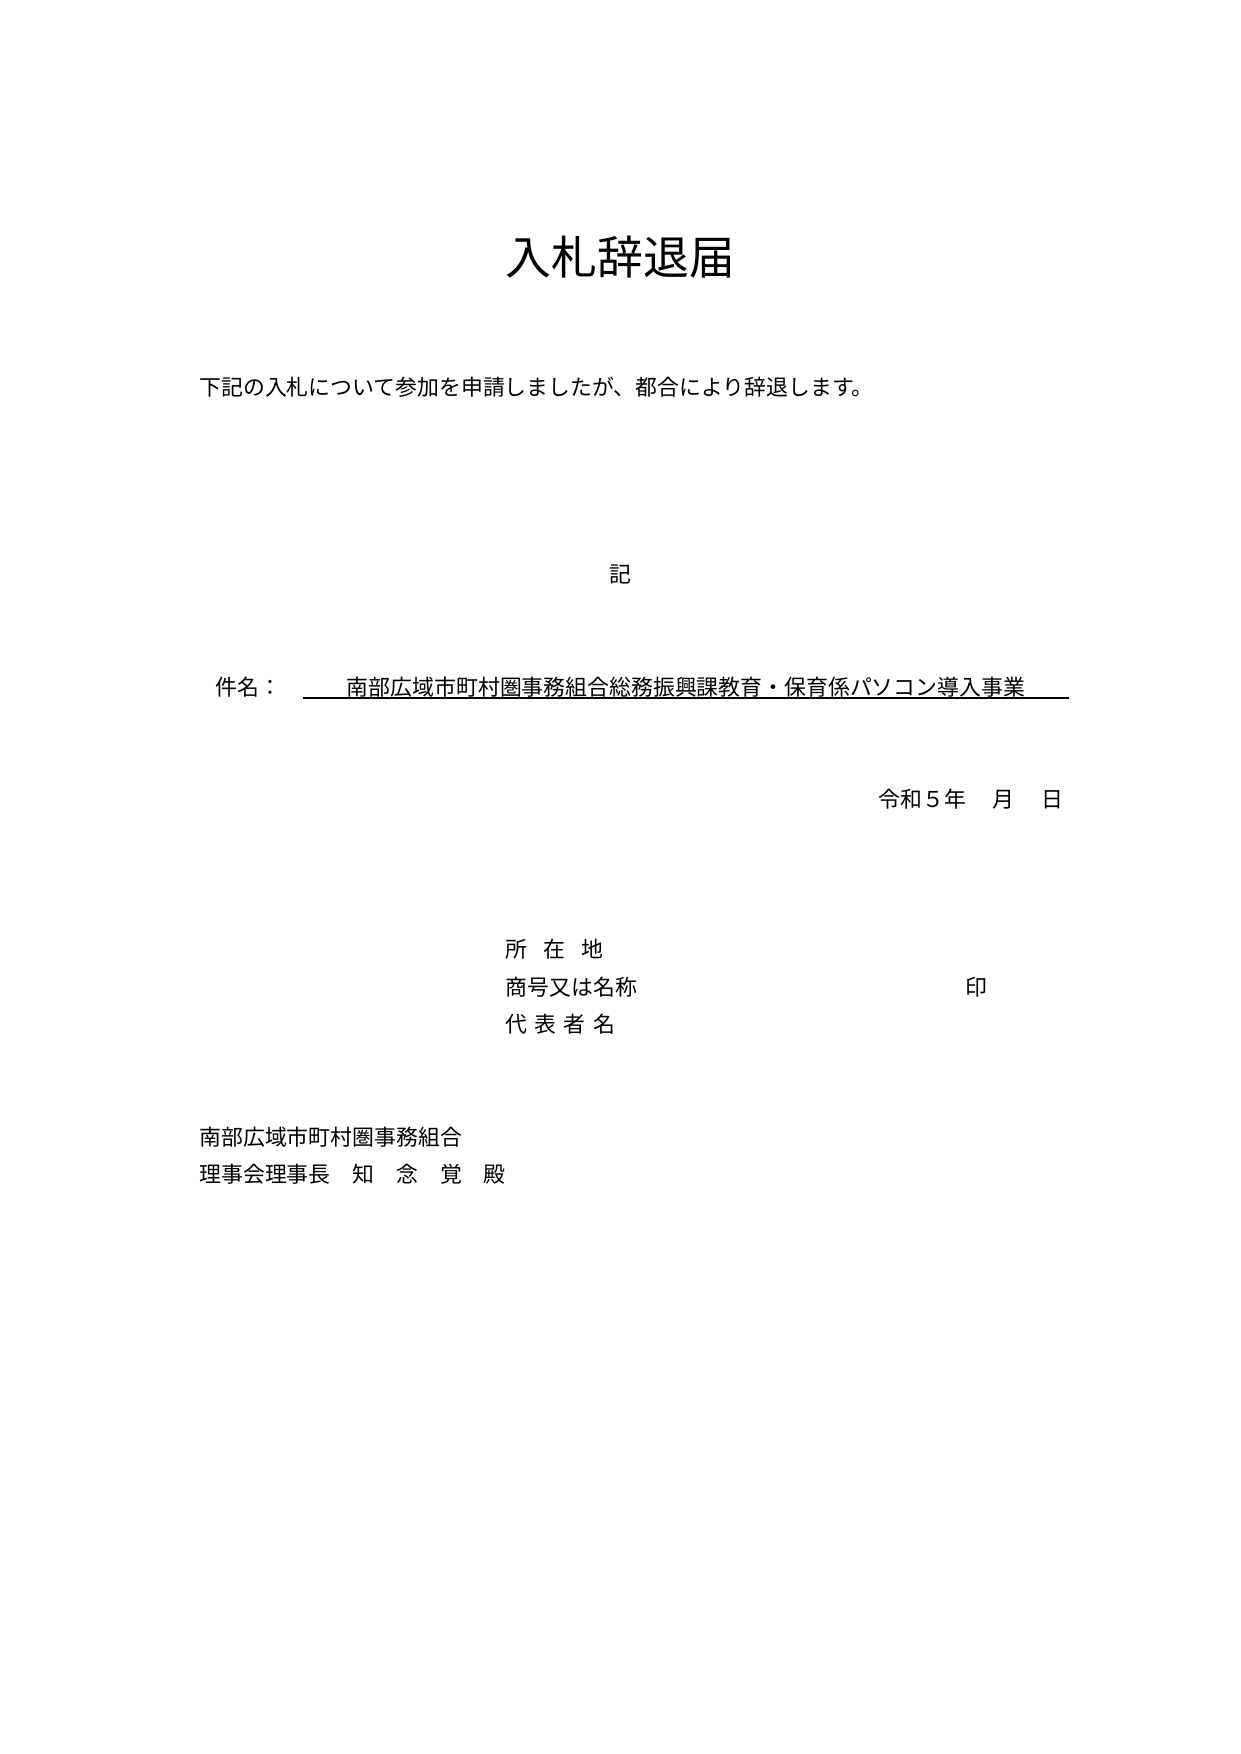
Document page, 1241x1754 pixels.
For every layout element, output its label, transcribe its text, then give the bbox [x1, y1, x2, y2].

text 代表者名 [177, 1004, 1063, 1042]
text 所在地 [177, 929, 1063, 967]
text 商号又は名称 印 [177, 967, 1063, 1004]
text 入札辞退届 [177, 217, 1063, 292]
text 下記の入札について参加を申請しましたが、都合により辞退します。 [177, 367, 1063, 404]
text 理事会理事長 知 念 覚 殿 [177, 1154, 1063, 1192]
text 件名： 南部広域市町村圏事務組合総務振興課教育・保育係パソコン導入事業 [177, 667, 1063, 704]
text 令和５年 月 日 [177, 779, 1063, 817]
subtitle 記 [177, 554, 1063, 592]
text 南部広域市町村圏事務組合 [177, 1117, 1063, 1154]
